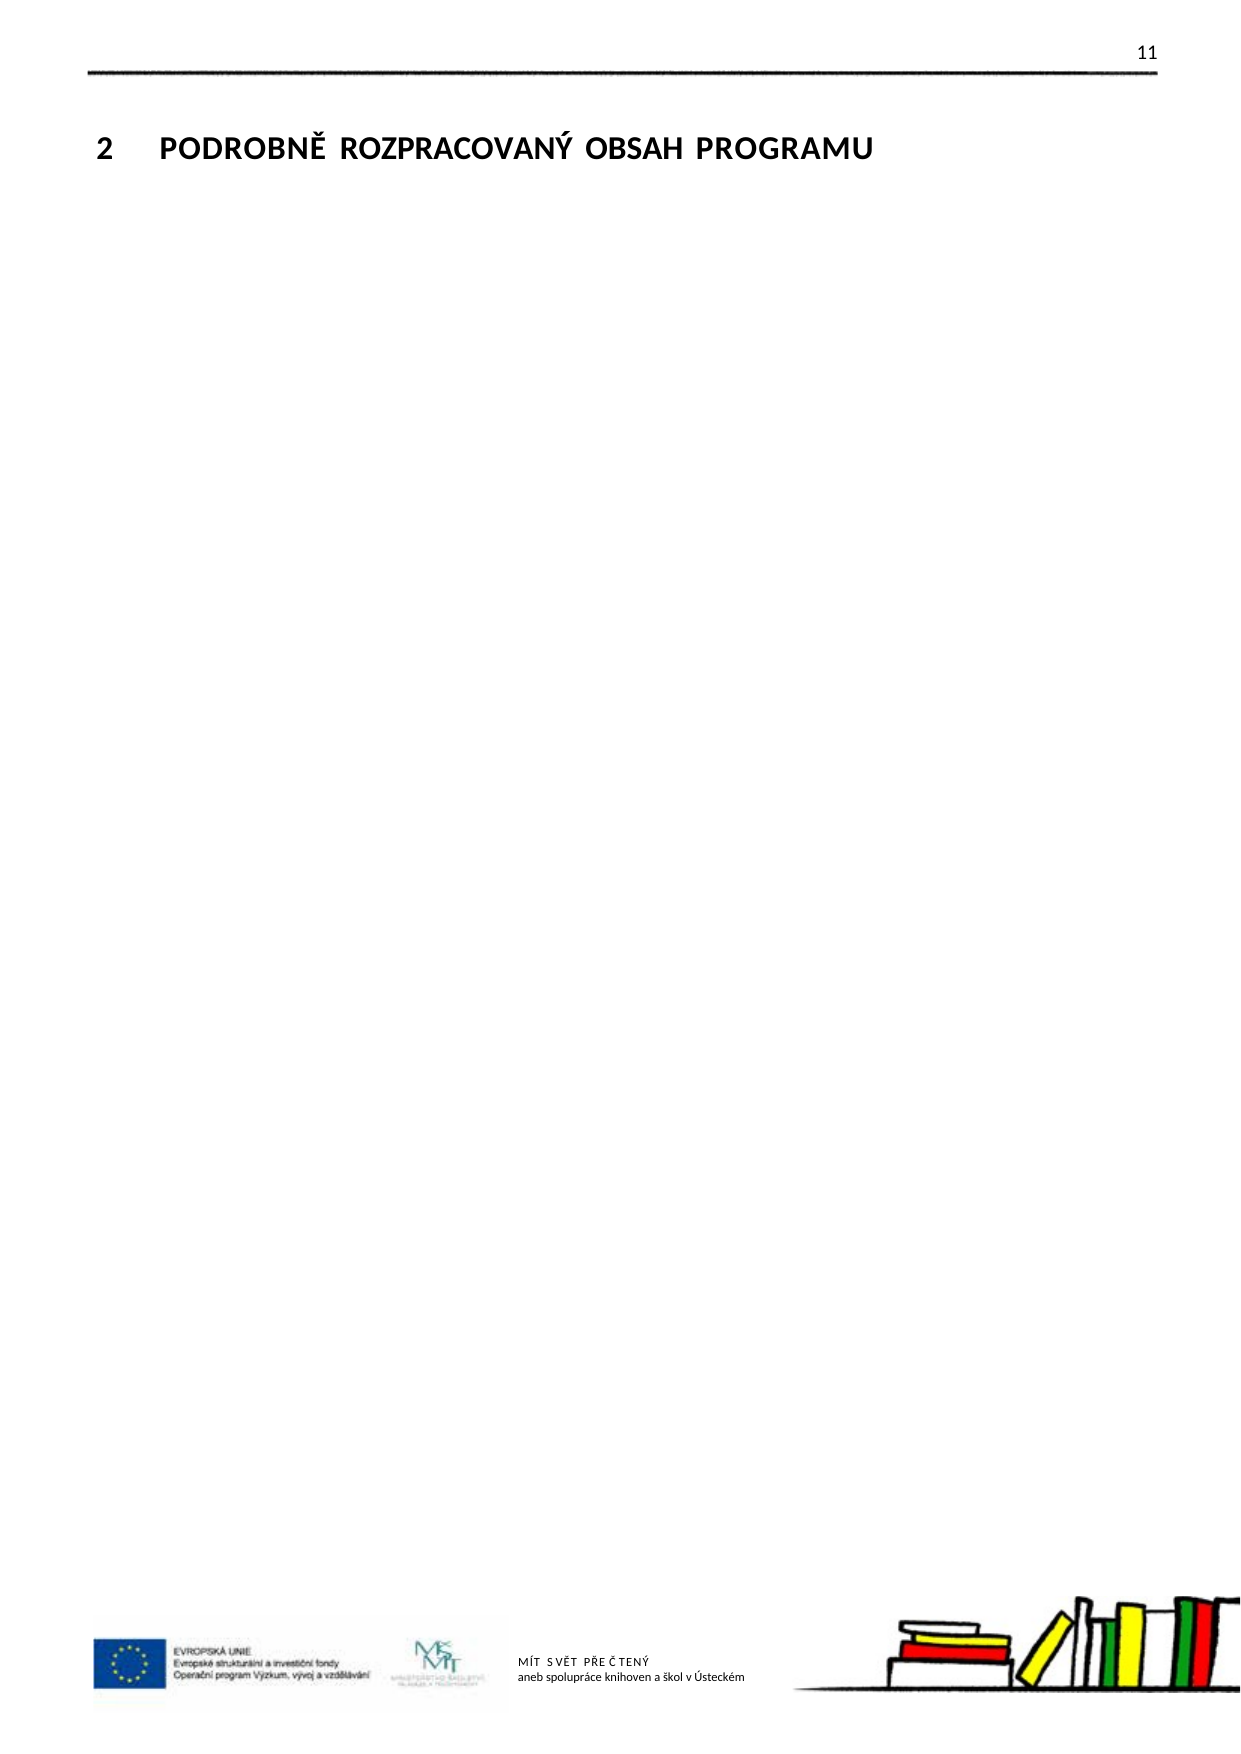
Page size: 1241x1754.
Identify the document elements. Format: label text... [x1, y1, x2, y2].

subtitle PODROBNĚ ROZPRACOVANÝ OBSAH PROGRAMU [96, 127, 1167, 168]
picture [93, 1615, 509, 1713]
picture [792, 1596, 1241, 1693]
picture [87, 70, 1158, 77]
